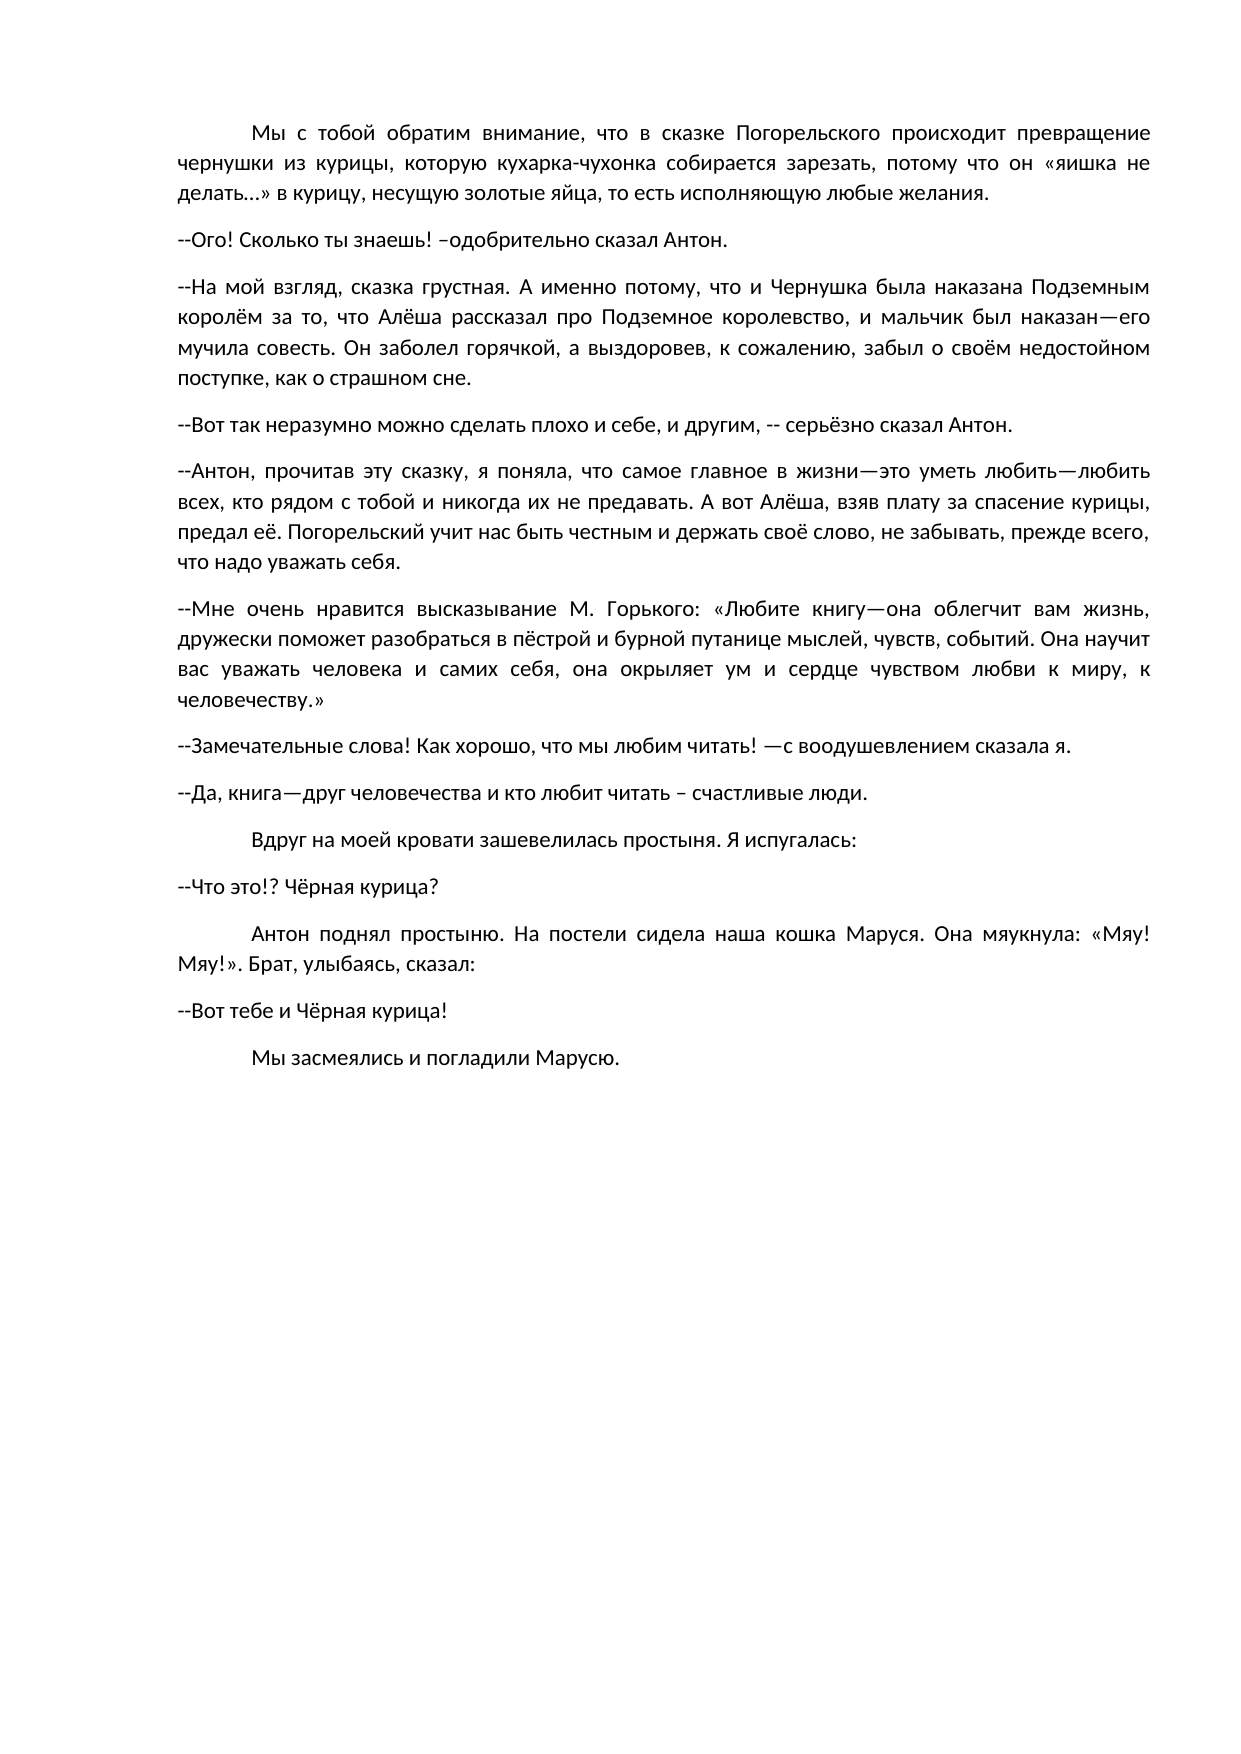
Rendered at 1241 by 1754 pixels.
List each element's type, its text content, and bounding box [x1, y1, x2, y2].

text --Антон, прочитав эту сказку, я поняла, что самое главное в жизни—это уметь любить—любить всех, кто рядом с тобой и никогда их не предавать. А вот Алёша, взяв плату за спасение курицы, предал её. Погорельский учит нас быть честным и держать своё слово, не забывать, прежде всего, что надо уважать себя. [177, 457, 1152, 575]
text --Да, книга—друг человечества и кто любит читать – счастливые люди. [177, 778, 1152, 807]
text --Ого! Сколько ты знаешь! –одобрительно сказал Антон. [177, 225, 1152, 253]
text Антон поднял простыню. На постели сидела наша кошка Маруся. Она мяукнула: «Мяу! Мяу!». Брат, улыбаясь, сказал: [177, 919, 1152, 977]
text --Замечательные слова! Как хорошо, что мы любим читать! —с воодушевлением сказала я. [177, 732, 1152, 760]
text Мы с тобой обратим внимание, что в сказке Погорельского происходит превращение чернушки из курицы, которую кухарка-чухонка собирается зарезать, потому что он «яишка не делать…» в курицу, несущую золотые яйца, то есть исполняющую любые желания. [177, 118, 1152, 207]
text --На мой взгляд, сказка грустная. А именно потому, что и Чернушка была наказана Подземным королём за то, что Алёша рассказал про Подземное королевство, и мальчик был наказан—его мучила совесть. Он заболел горячкой, а выздоровев, к сожалению, забыл о своём недостойном поступке, как о страшном сне. [177, 272, 1152, 391]
text Мы засмеялись и погладили Марусю. [177, 1043, 1152, 1071]
text --Вот тебе и Чёрная курица! [177, 996, 1152, 1024]
text --Мне очень нравится высказывание М. Горького: «Любите книгу—она облегчит вам жизнь, дружески поможет разобраться в пёстрой и бурной путанице мыслей, чувств, событий. Она научит вас уважать человека и самих себя, она окрыляет ум и сердце чувством любви к миру, к человечеству.» [177, 594, 1152, 713]
text Вдруг на моей кровати зашевелилась простыня. Я испугалась: [177, 825, 1152, 853]
text --Что это!? Чёрная курица? [177, 872, 1152, 900]
text --Вот так неразумно можно сделать плохо и себе, и другим, -- серьёзно сказал Антон. [177, 410, 1152, 438]
